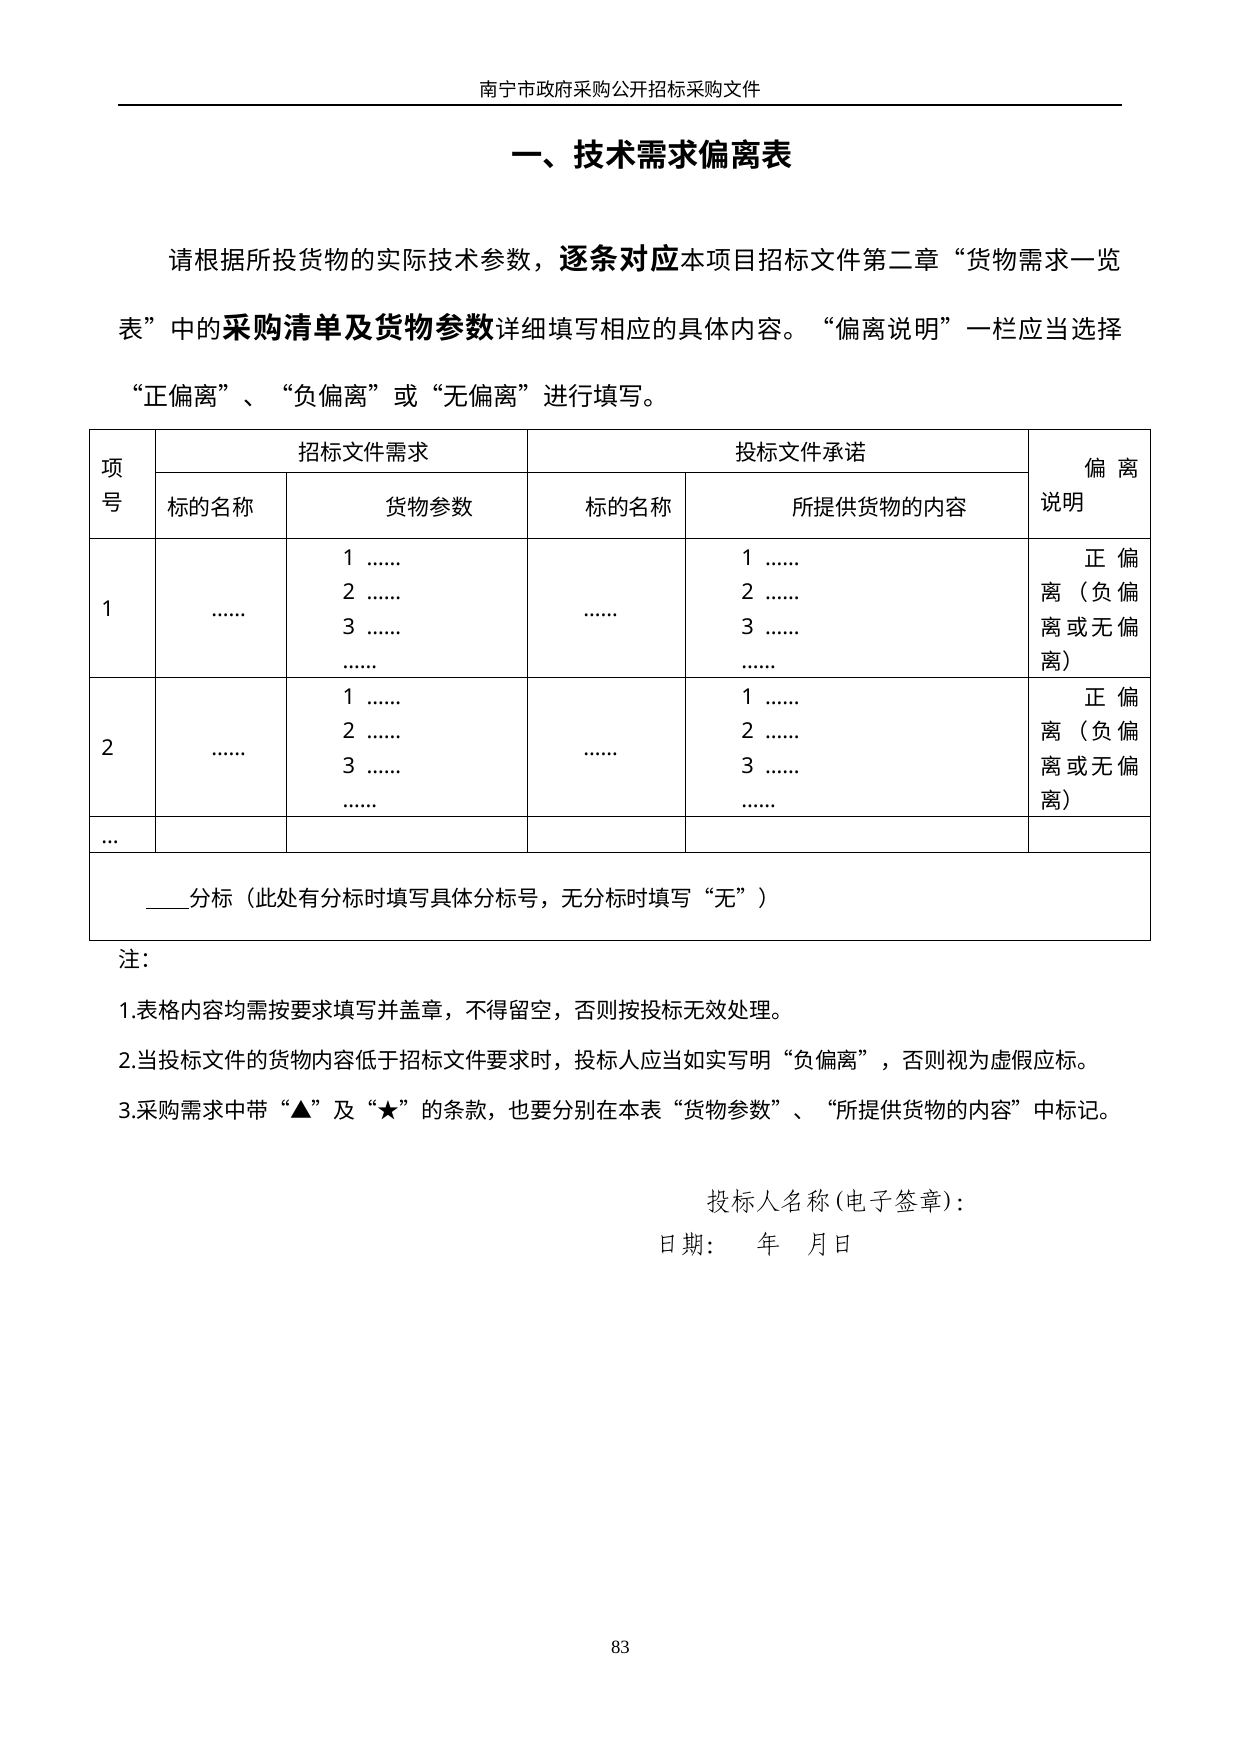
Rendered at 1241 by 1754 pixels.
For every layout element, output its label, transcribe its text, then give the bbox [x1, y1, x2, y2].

table_cell 标的名称 [156, 473, 286, 538]
table_cell 1 …… 2 …… 3 …… …… [686, 539, 1028, 677]
table_cell 1 …… 2 …… 3 …… …… [686, 678, 1028, 816]
table_cell 1 …… 2 …… 3 …… …… [287, 678, 527, 816]
table_cell 标的名称 [528, 473, 685, 538]
text 注： [118, 941, 1122, 976]
table_cell [287, 817, 527, 852]
table_cell [1029, 817, 1150, 852]
table_header 偏离说明 [1029, 430, 1150, 538]
table_cell 1 …… 2 …… 3 …… …… [287, 539, 527, 677]
table_header 招标文件需求 [156, 430, 527, 472]
table_cell [156, 817, 286, 852]
text 日期： 年 月日 [118, 1228, 1122, 1257]
table_cell …… [156, 539, 286, 677]
table_cell 正偏离（负偏离或无偏离） [1029, 539, 1150, 677]
table_cell 所提供货物的内容 [686, 473, 1028, 538]
table_cell 1 [90, 539, 155, 677]
table_cell [686, 817, 1028, 852]
table_header 项号 [90, 430, 155, 538]
table_cell …… [528, 678, 685, 816]
text 1.表格内容均需按要求填写并盖章，不得留空，否则按投标无效处理。 [118, 991, 1122, 1026]
table_header 投标文件承诺 [528, 430, 1028, 472]
table_cell 货物参数 [287, 473, 527, 538]
text 投标人名称(电子签章)： [118, 1185, 1122, 1214]
text 一、技术需求偏离表 [118, 118, 1122, 187]
table_cell …… [156, 678, 286, 816]
table_cell 2 [90, 678, 155, 816]
table_cell …… [528, 539, 685, 677]
text 2.当投标文件的货物内容低于招标文件要求时，投标人应当如实写明“负偏离”，否则视为虚假应标。 [118, 1042, 1122, 1076]
text 3.采购需求中带“▲”及“★”的条款，也要分别在本表“货物参数”、“所提供货物的内容”中标记。 [118, 1092, 1122, 1127]
table_cell ... [90, 817, 155, 852]
table_cell 分标（此处有分标时填写具体分标号，无分标时填写“无”） [90, 853, 1150, 940]
text 请根据所投货物的实际技术参数，逐条对应本项目招标文件第二章“货物需求一览表”中的采购清单及货物参数详细填写相应的具体内容。“偏离说明”一栏应当选择“正偏离”、“负偏离”或“无偏离”进行填写。 [118, 222, 1122, 429]
table_cell 正偏离（负偏离或无偏离） [1029, 678, 1150, 816]
table_cell [528, 817, 685, 852]
